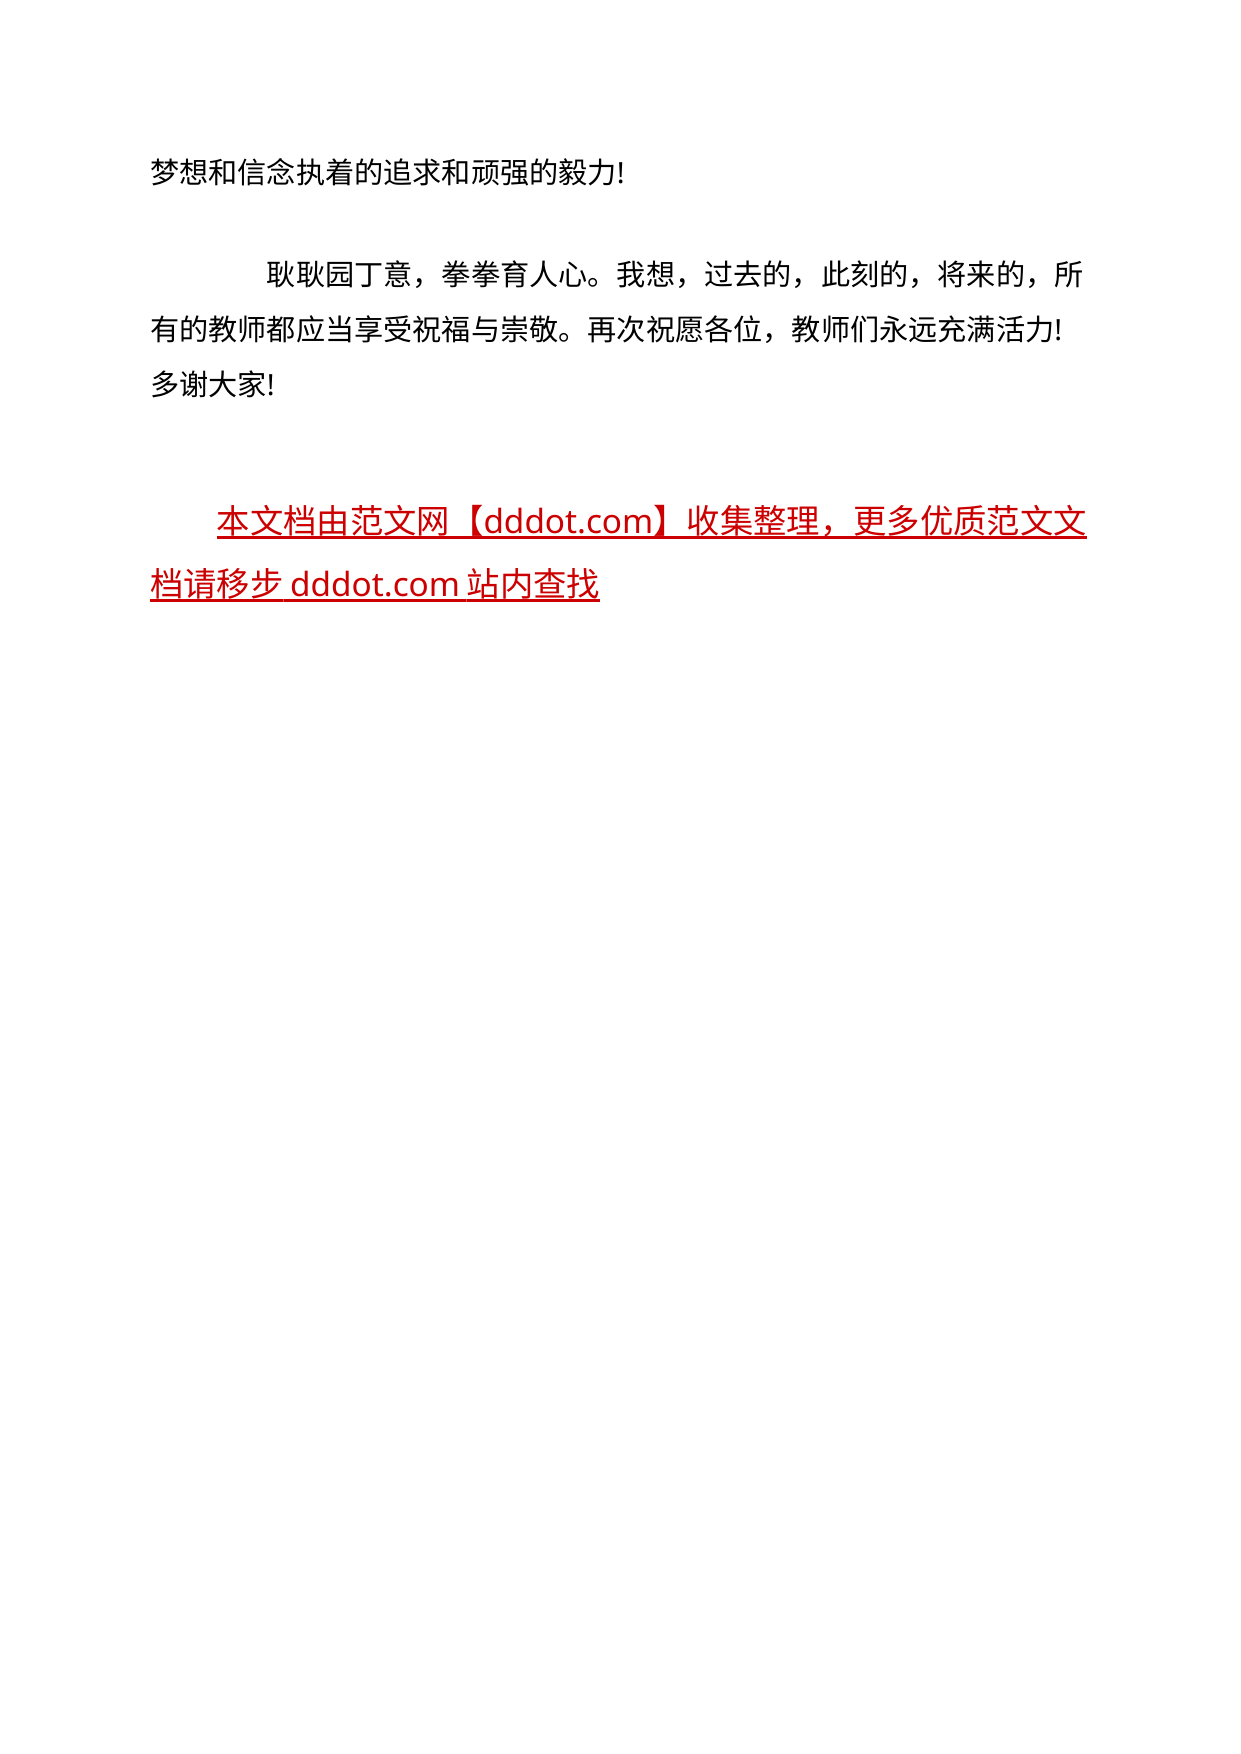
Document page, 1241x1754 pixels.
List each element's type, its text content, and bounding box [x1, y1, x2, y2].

text 耿耿园丁意，拳拳育人心。我想，过去的，此刻的，将来的，所有的教师都应当享受祝福与崇敬。再次祝愿各位，教师们永远充满活力!多谢大家! [150, 252, 1090, 404]
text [150, 150, 1090, 192]
text 本文档由范文网【dddot.com】收集整理，更多优质范文文档请移步dddot.com站内查找 [150, 495, 1090, 606]
